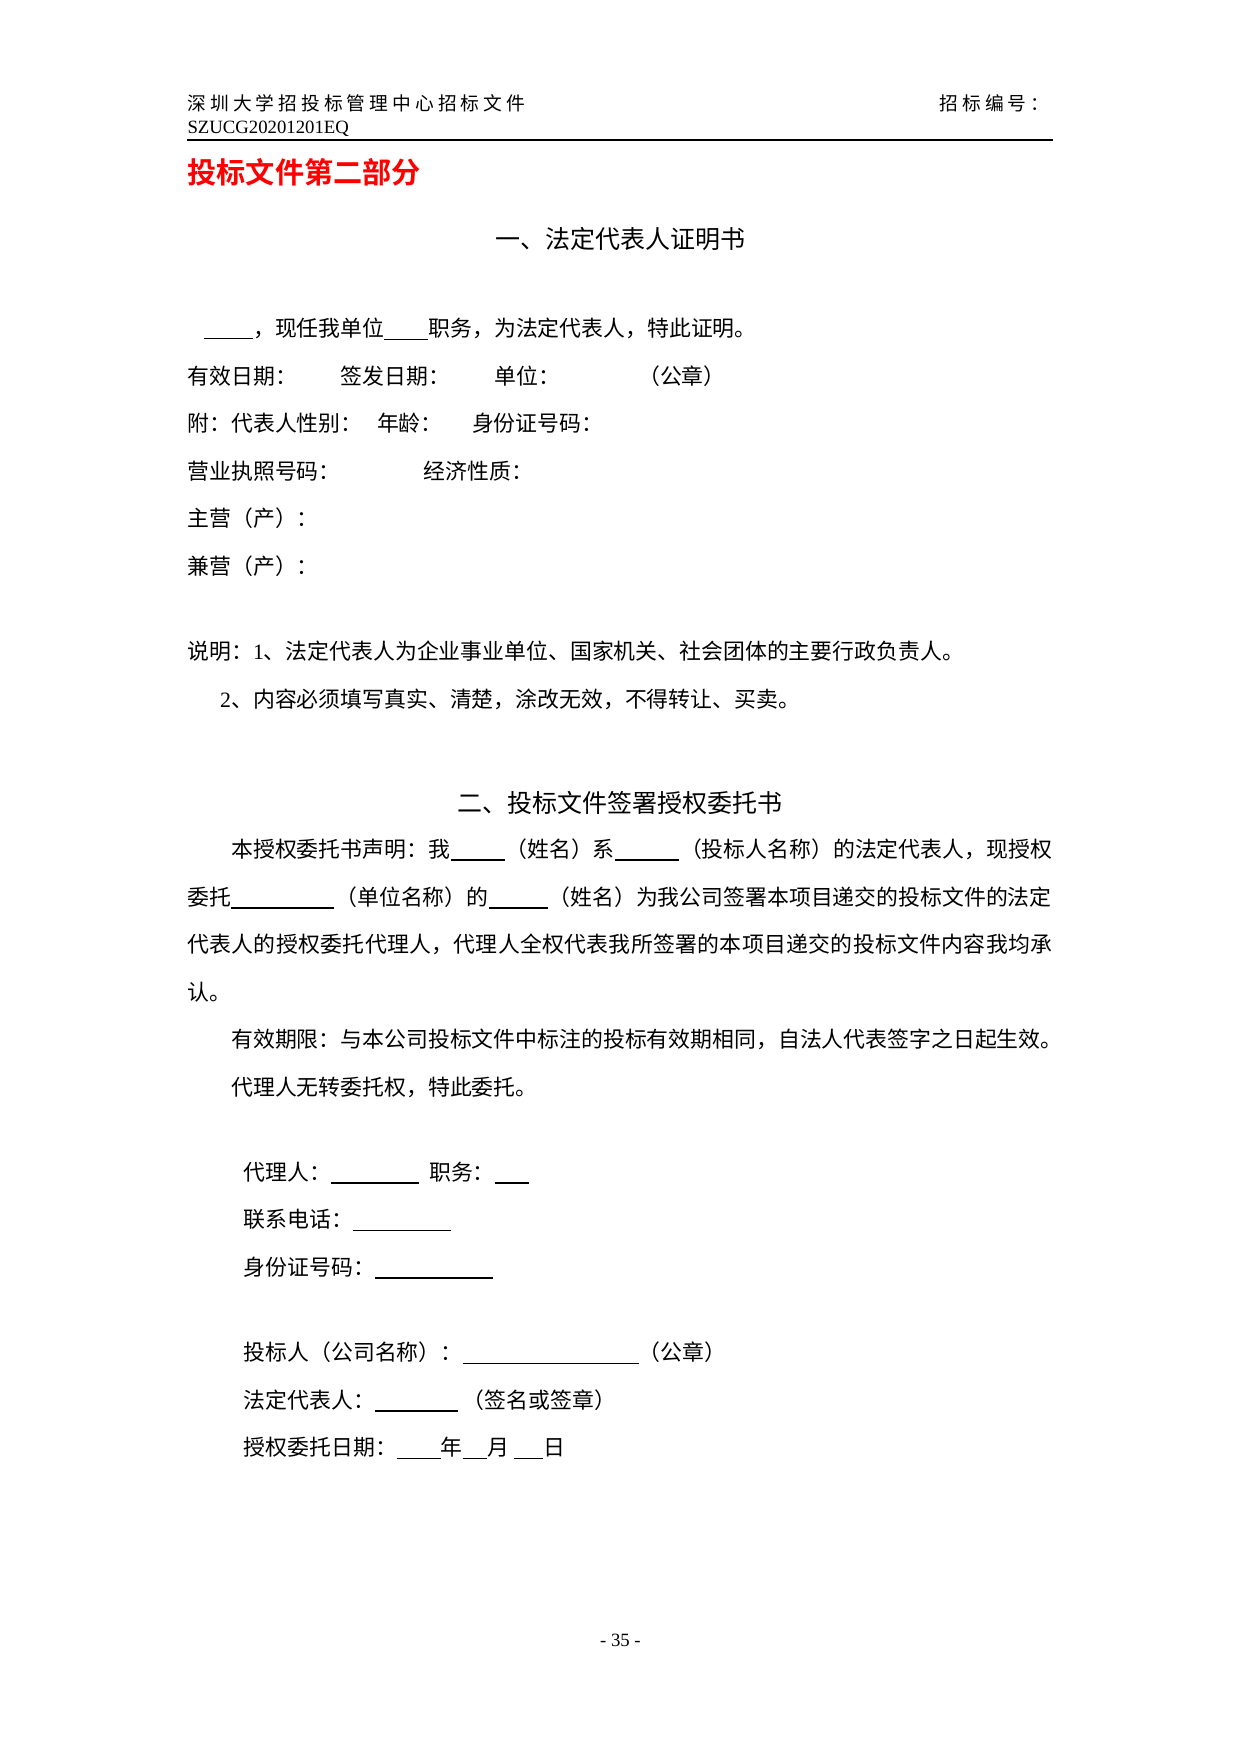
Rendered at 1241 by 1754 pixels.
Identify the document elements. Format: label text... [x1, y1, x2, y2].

text 兼营（产）： [187, 549, 1053, 581]
text ，现任我单位 职务，为法定代表人，特此证明。 [187, 311, 1053, 343]
text 身份证号码： [243, 1250, 1053, 1282]
subtitle 一、法定代表人证明书 [187, 219, 1053, 256]
text 投标人（公司名称）： （公章） [243, 1335, 1053, 1367]
text 营业执照号码： 经济性质： [187, 454, 1053, 486]
text 代理人： 职务： [243, 1155, 1053, 1187]
text 法定代表人： （签名或签章） [243, 1383, 1053, 1414]
text 主营（产）： [187, 501, 1053, 533]
text 有效期限：与本公司投标文件中标注的投标有效期相同，自法人代表签字之日起生效。 [187, 1022, 1053, 1054]
text 授权委托日期： 年 月 日 [243, 1430, 1053, 1462]
text 说明：1、法定代表人为企业事业单位、国家机关、社会团体的主要行政负责人。 [187, 634, 1053, 666]
text 有效日期： 签发日期： 单位： （公章） [187, 359, 1053, 391]
text 本授权委托书声明：我 （姓名）系 （投标人名称）的法定代表人，现授权委托 （单位名称）的 （姓名）为我公司签署本项目递交的投标文件的法定代表人的授权委托代理人，代理人全权代表我所签署的本项目递交的投标文件内容我均承认。 [187, 832, 1053, 1006]
text 附：代表人性别： 年龄： 身份证号码： [187, 406, 1053, 438]
text 2、内容必须填写真实、清楚，涂改无效，不得转让、买卖。 [187, 682, 1053, 713]
subtitle 二、投标文件签署授权委托书 [187, 783, 1053, 820]
text 联系电话： [243, 1202, 1053, 1234]
text 投标文件第二部分 [187, 150, 1053, 192]
text 代理人无转委托权，特此委托。 [187, 1070, 1053, 1101]
